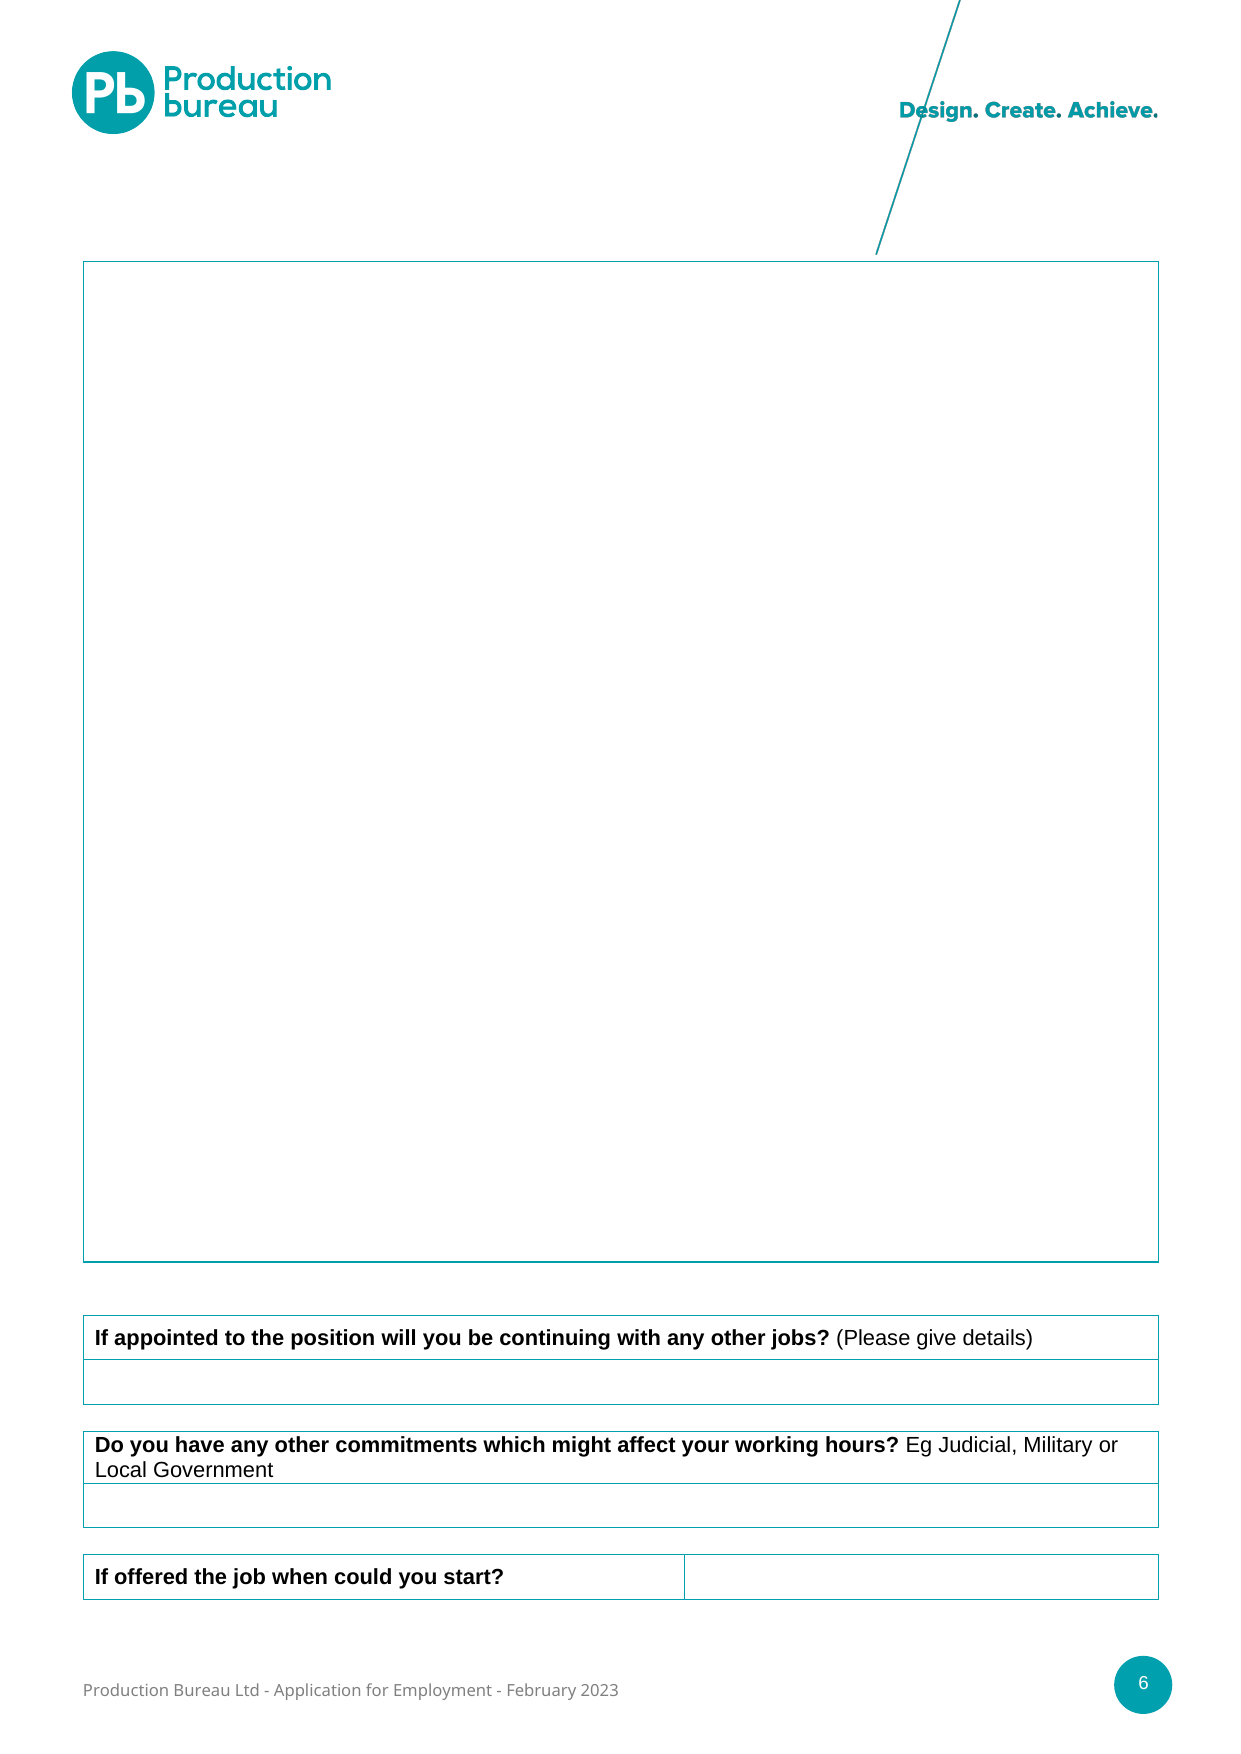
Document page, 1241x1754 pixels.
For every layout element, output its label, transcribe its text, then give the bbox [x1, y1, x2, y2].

picture [875, 0, 1158, 255]
table_cell [84, 1360, 1158, 1404]
table_header Do you have any other commitments which might affect your working hours? Eg Judicial, Military or Local Government [84, 1432, 1158, 1482]
table_header [685, 1555, 1158, 1598]
table_header If appointed to the position will you be continuing with any other jobs? (Please give details) [84, 1316, 1158, 1359]
picture [71, 50, 332, 136]
table_header If offered the job when could you start? [84, 1555, 684, 1598]
table_cell [84, 262, 1158, 1261]
table_cell [84, 1484, 1158, 1527]
